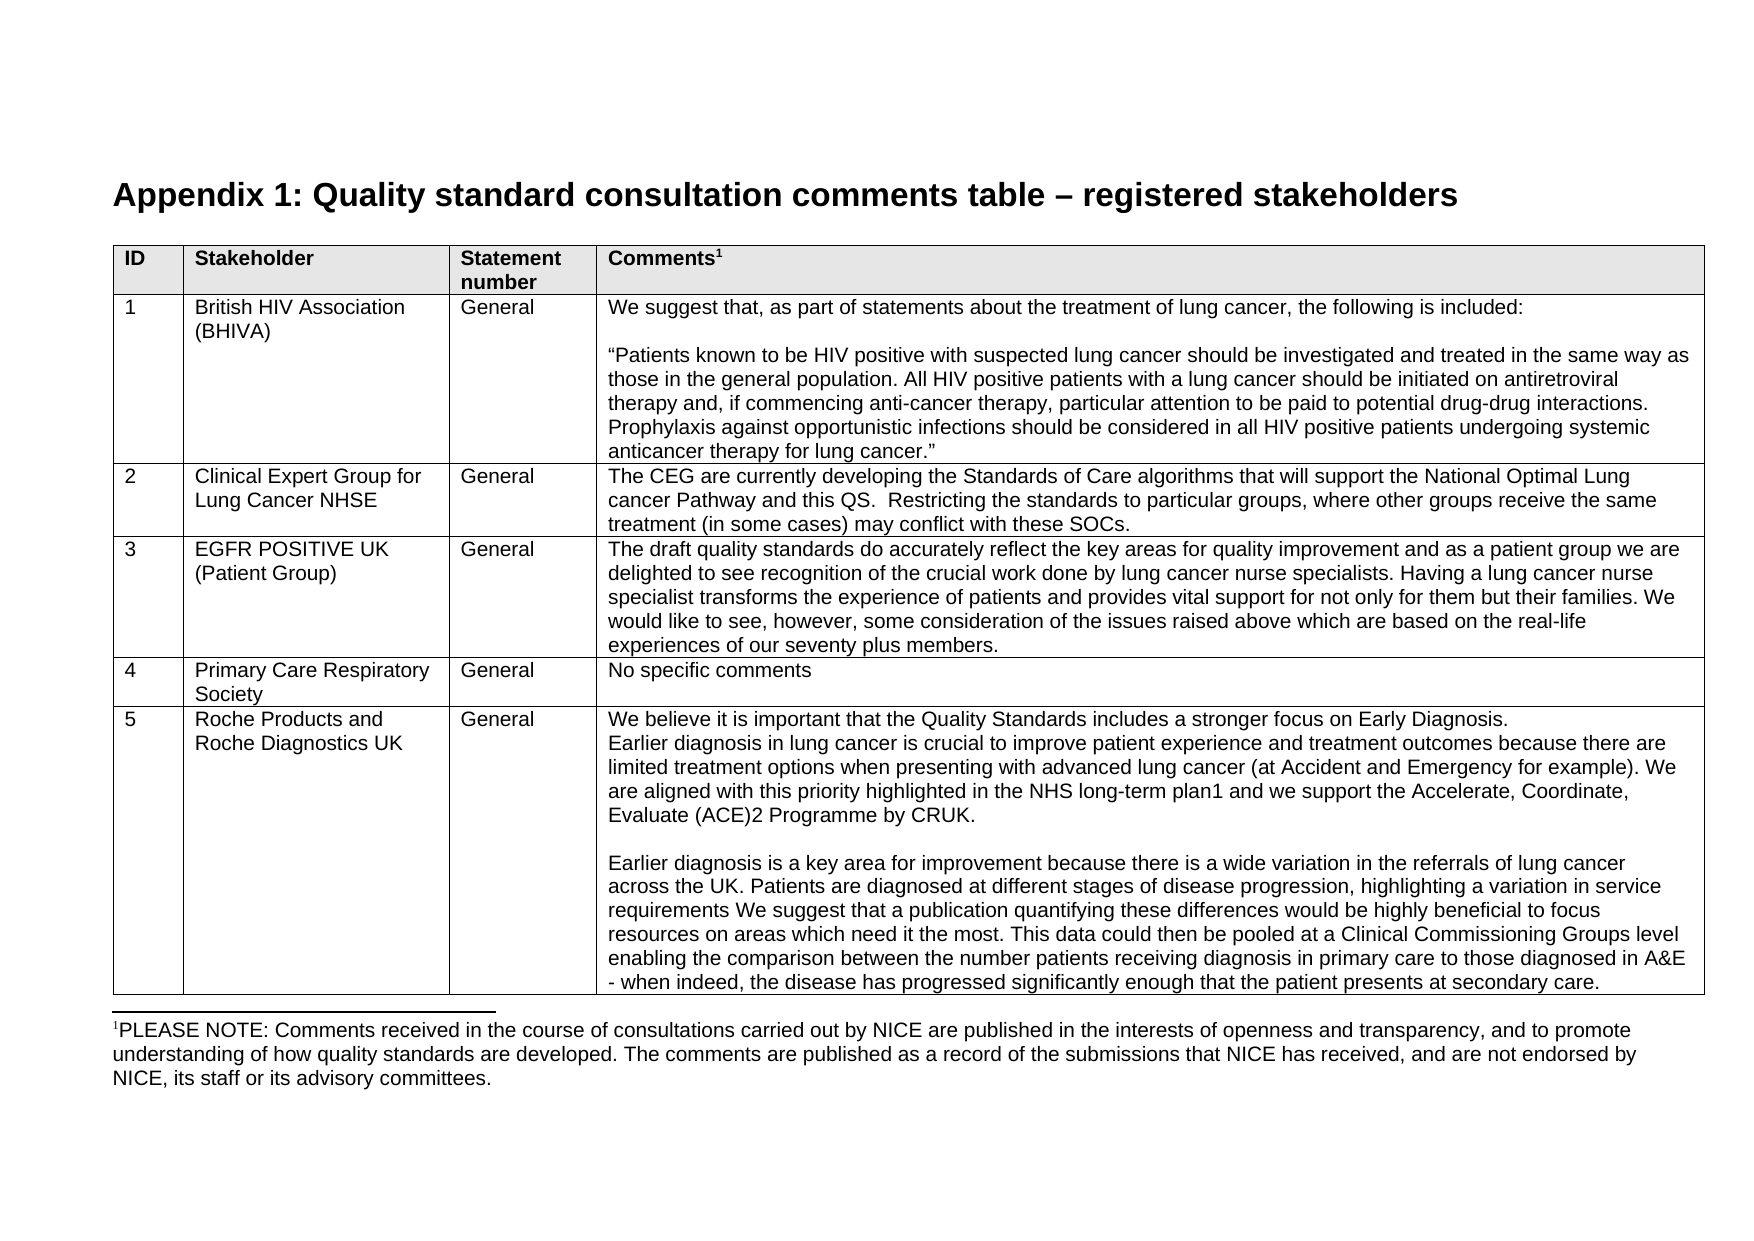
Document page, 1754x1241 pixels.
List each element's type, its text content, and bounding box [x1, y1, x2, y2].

table_header Comments [597, 246, 1704, 294]
table_cell Primary Care Respiratory Society [184, 658, 449, 706]
table_header Stakeholder [184, 246, 449, 294]
table_cell General [450, 537, 596, 657]
table_cell 5 [114, 707, 183, 994]
table_cell General [450, 464, 596, 536]
table_cell 2 [114, 464, 183, 536]
table_cell We suggest that, as part of statements about the treatment of lung cancer, the following is included: “Patients known to be HIV positive with suspected lung cancer should be investigated and treated in the same way as those in the general population. All HIV positive patients with a lung cancer should be initiated on antiretroviral therapy and, if commencing anti-cancer therapy, particular attention to be paid to potential drug-drug interactions. Prophylaxis against opportunistic infections should be considered in all HIV positive patients undergoing systemic anticancer therapy for lung cancer.” [597, 295, 1704, 463]
table_cell EGFR POSITIVE UK (Patient Group) [184, 537, 449, 657]
table_cell 3 [114, 537, 183, 657]
table_cell 4 [114, 658, 183, 706]
table_cell Roche Products and Roche Diagnostics UK [184, 707, 449, 994]
table_cell Clinical Expert Group for Lung Cancer NHSE [184, 464, 449, 536]
table_cell 1 [114, 295, 183, 463]
table_cell General [450, 295, 596, 463]
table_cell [597, 707, 1704, 994]
subtitle Appendix 1: Quality standard consultation comments table – registered stakeholders [112, 175, 1641, 213]
table_cell The draft quality standards do accurately reflect the key areas for quality improvement and as a patient group we are delighted to see recognition of the crucial work done by lung cancer nurse specialists. Having a lung cancer nurse specialist transforms the experience of patients and provides vital support for not only for them but their families. We would like to see, however, some consideration of the issues raised above which are based on the real-life experiences of our seventy plus members. [597, 537, 1704, 657]
table_cell British HIV Association (BHIVA) [184, 295, 449, 463]
table_header ID [114, 246, 183, 294]
table_cell General [450, 658, 596, 706]
table_cell General [450, 707, 596, 994]
table_cell The CEG are currently developing the Standards of Care algorithms that will support the National Optimal Lung cancer Pathway and this QS. Restricting the standards to particular groups, where other groups receive the same treatment (in some cases) may conflict with these SOCs. [597, 464, 1704, 536]
table_cell No specific comments [597, 658, 1704, 706]
table_header Statement number [450, 246, 596, 294]
